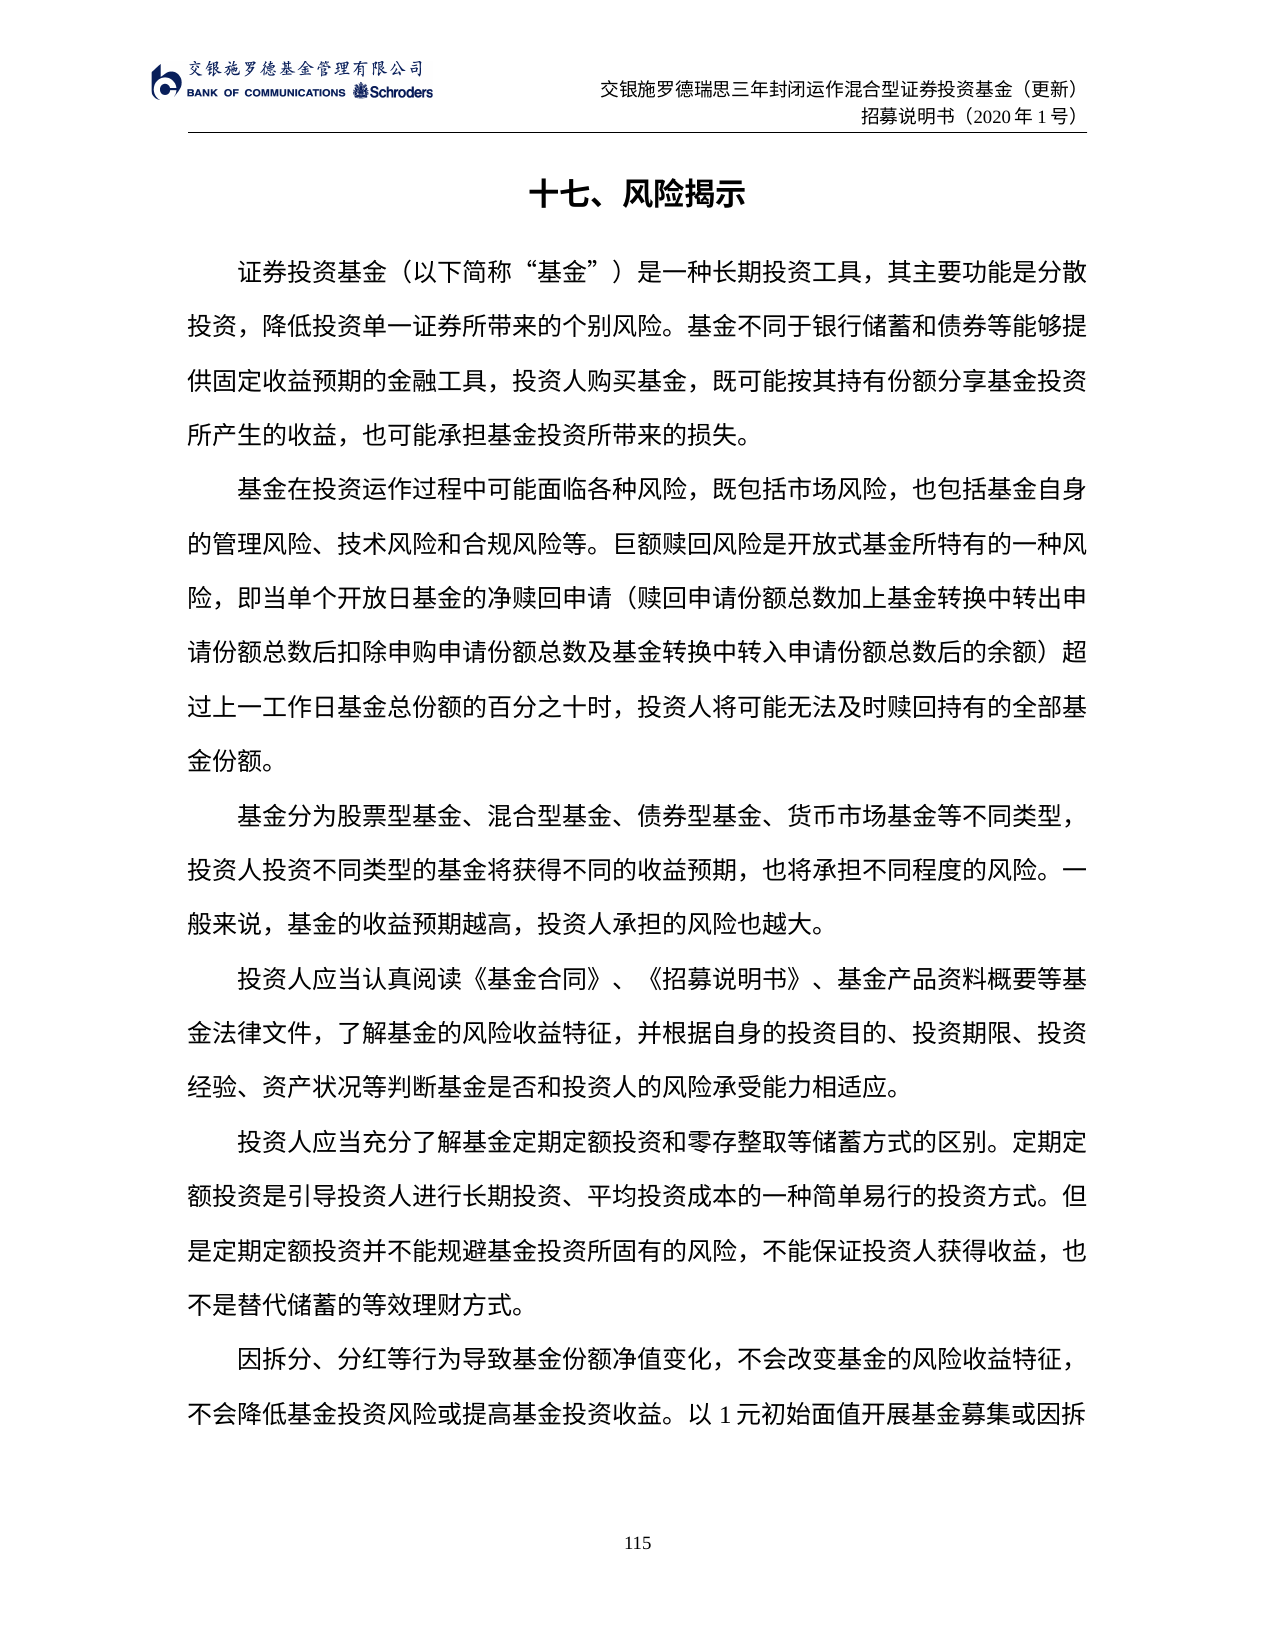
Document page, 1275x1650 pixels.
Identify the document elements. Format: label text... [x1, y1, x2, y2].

text 基金分为股票型基金、混合型基金、债券型基金、货币市场基金等不同类型，投资人投资不同类型的基金将获得不同的收益预期，也将承担不同程度的风险。一般来说，基金的收益预期越高，投资人承担的风险也越大。 [187, 796, 1087, 941]
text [187, 1340, 1087, 1430]
picture [151, 61, 433, 100]
text 投资人应当认真阅读《基金合同》、《招募说明书》、基金产品资料概要等基金法律文件，了解基金的风险收益特征，并根据自身的投资目的、投资期限、投资经验、资产状况等判断基金是否和投资人的风险承受能力相适应。 [187, 959, 1087, 1104]
text 十七、风险揭示 [187, 169, 1087, 215]
text 基金在投资运作过程中可能面临各种风险，既包括市场风险，也包括基金自身的管理风险、技术风险和合规风险等。巨额赎回风险是开放式基金所特有的一种风险，即当单个开放日基金的净赎回申请（赎回申请份额总数加上基金转换中转出申请份额总数后扣除申购申请份额总数及基金转换中转入申请份额总数后的余额）超过上一工作日基金总份额的百分之十时，投资人将可能无法及时赎回持有的全部基金份额。 [187, 470, 1087, 778]
text 证券投资基金（以下简称“基金”）是一种长期投资工具，其主要功能是分散投资，降低投资单一证券所带来的个别风险。基金不同于银行储蓄和债券等能够提供固定收益预期的金融工具，投资人购买基金，既可能按其持有份额分享基金投资所产生的收益，也可能承担基金投资所带来的损失。 [187, 252, 1087, 452]
text 投资人应当充分了解基金定期定额投资和零存整取等储蓄方式的区别。定期定额投资是引导投资人进行长期投资、平均投资成本的一种简单易行的投资方式。但是定期定额投资并不能规避基金投资所固有的风险，不能保证投资人获得收益，也不是替代储蓄的等效理财方式。 [187, 1122, 1087, 1322]
